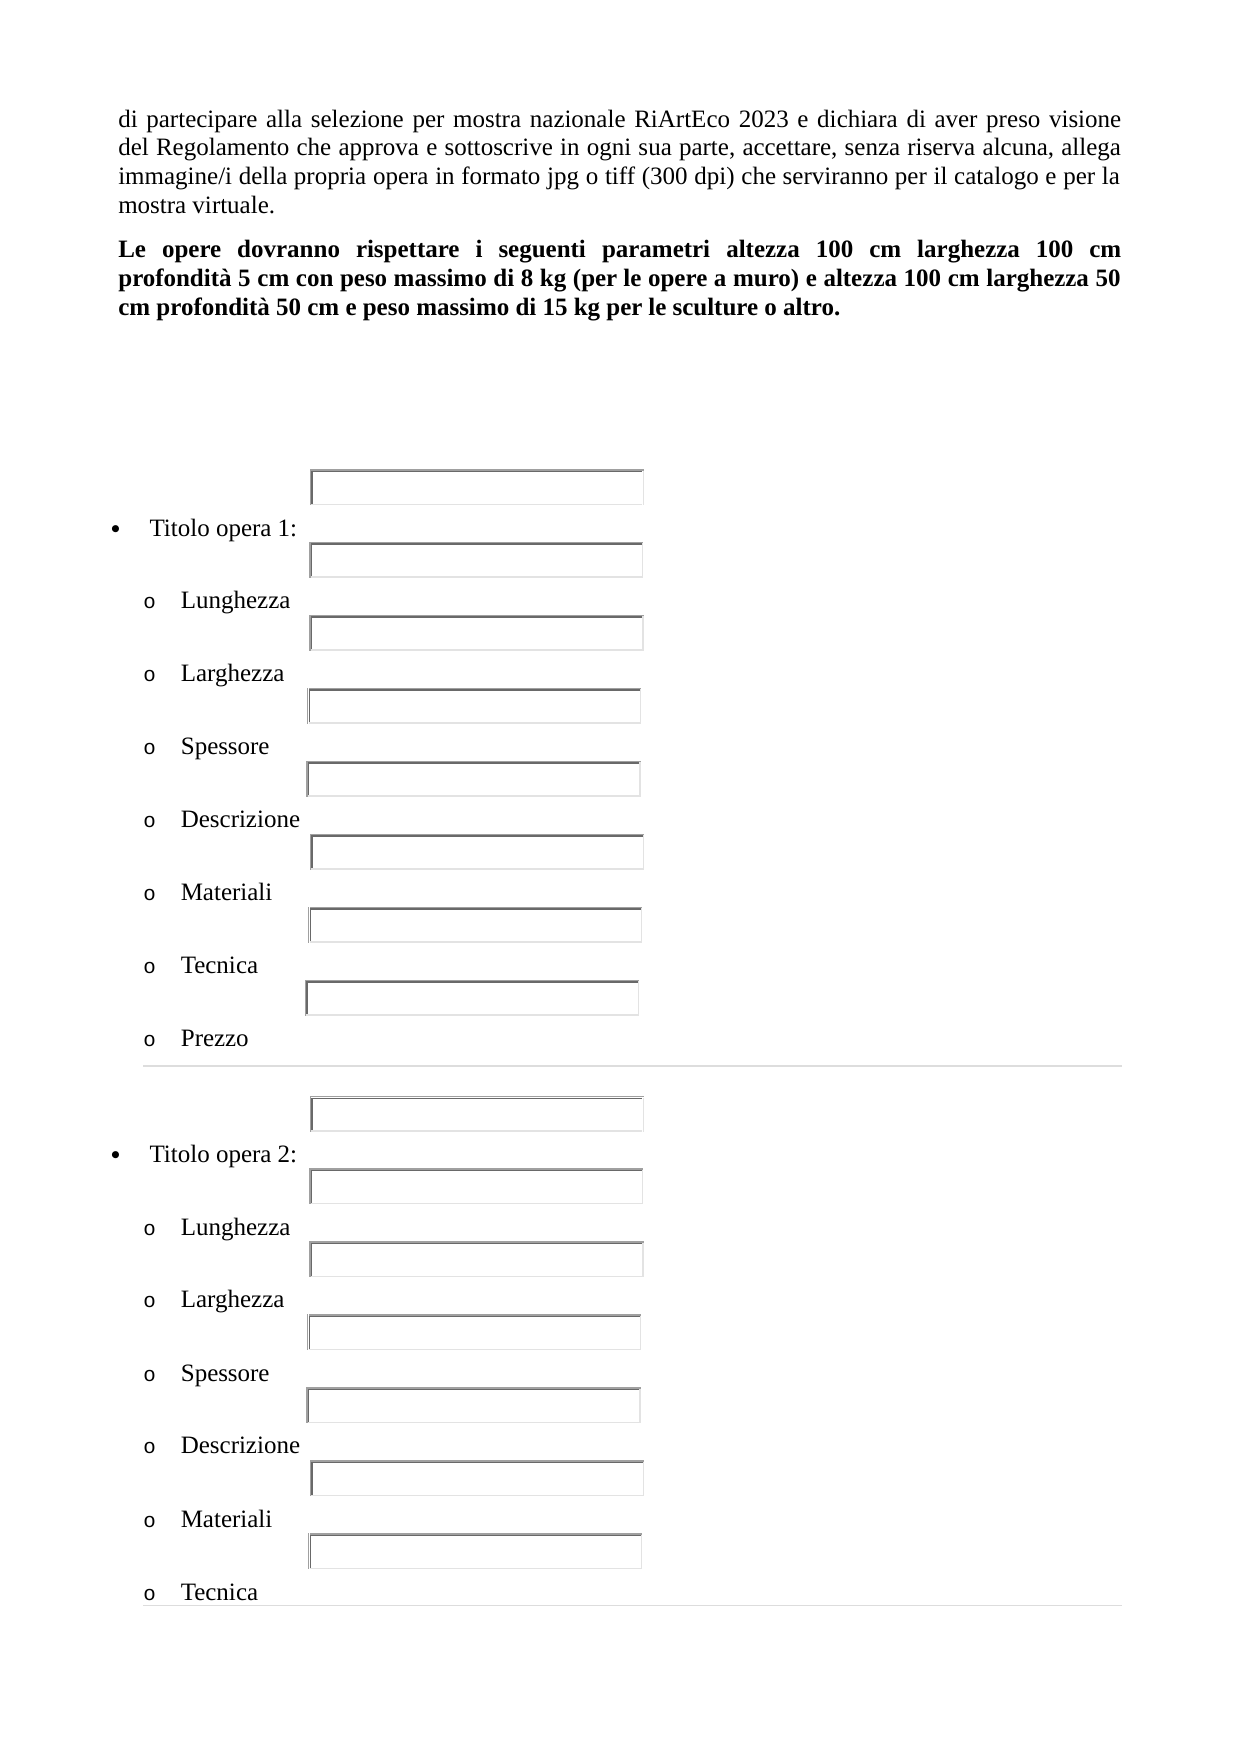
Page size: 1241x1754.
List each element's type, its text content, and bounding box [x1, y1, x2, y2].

list Titolo opera 1: [112, 469, 1122, 542]
list Tecnica [143, 1533, 1122, 1605]
list Spessore [143, 1314, 1122, 1387]
list Materiali [143, 1460, 1122, 1533]
text di partecipare alla selezione per mostra nazionale RiArtEco 2023 e dichiara di aver preso visione del Regolamento che approva e sottoscrive in ogni sua parte, accettare, senza riserva alcuna, allega immagine/i della propria opera in formato jpg o tiff (300 dpi) che serviranno per il catalogo e per la mostra virtuale. [118, 104, 1122, 219]
list Descrizione [143, 761, 1122, 834]
list Lunghezza [143, 542, 1122, 614]
list Larghezza [143, 1241, 1122, 1314]
list Titolo opera 2: [112, 1096, 1122, 1168]
list Prezzo [143, 980, 1122, 1065]
list Spessore [143, 688, 1122, 761]
list Lunghezza [143, 1168, 1122, 1241]
text Le opere dovranno rispettare i seguenti parametri altezza 100 cm larghezza 100 cm profondità 5 cm con peso massimo di 8 kg (per le opere a muro) e altezza 100 cm larghezza 50 cm profondità 50 cm e peso massimo di 15 kg per le sculture o altro. [118, 234, 1122, 321]
list Larghezza [143, 614, 1122, 688]
list Descrizione [143, 1387, 1122, 1460]
list Tecnica [143, 907, 1122, 980]
list Materiali [143, 834, 1122, 907]
